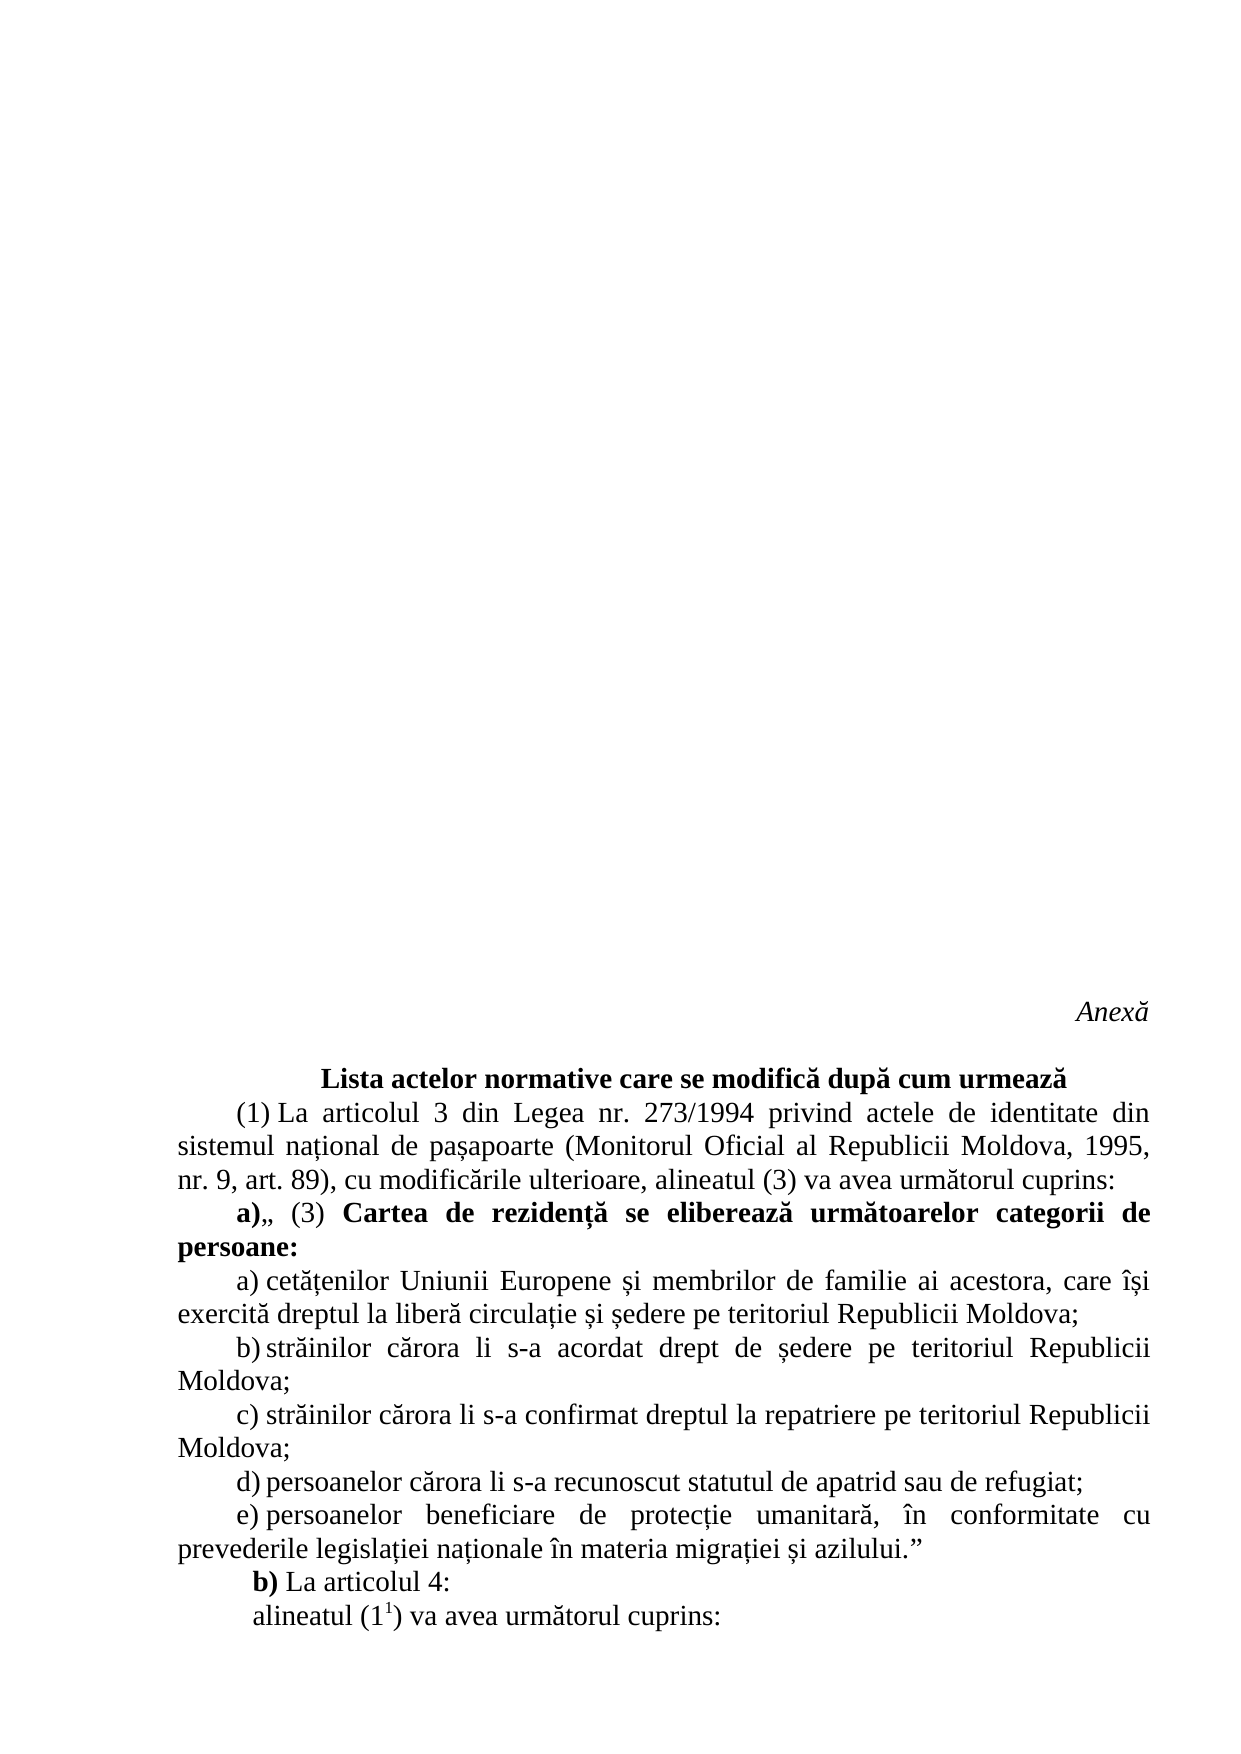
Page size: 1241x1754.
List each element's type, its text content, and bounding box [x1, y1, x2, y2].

list b) La articolul 4: [252, 1564, 1152, 1598]
list alineatul (11) va avea următorul cuprins: [252, 1598, 1152, 1632]
list persoanelor cărora li s-a recunoscut statutul de apatrid sau de refugiat; [177, 1464, 1152, 1497]
text Anexă [177, 994, 1152, 1028]
list La articolul 3 din Legea nr. 273/1994 privind actele de identitate din sistemul național de pașapoarte (Monitorul Oficial al Republicii Moldova, 1995, nr. 9, art. 89), cu modificările ulterioare, alineatul (3) va avea următorul cuprins: [177, 1095, 1152, 1196]
list străinilor cărora li s-a acordat drept de ședere pe teritoriul Republicii Moldova; [177, 1330, 1152, 1397]
list străinilor cărora li s-a confirmat dreptul la repatriere pe teritoriul Republicii Moldova; [177, 1397, 1152, 1464]
list persoanelor beneficiare de protecție umanitară, în conformitate cu prevederile legislației naționale în materia migrației și azilului.” [177, 1497, 1152, 1564]
list cetățenilor Uniunii Europene și membrilor de familie ai acestora, care își exercită dreptul la liberă circulație și ședere pe teritoriul Republicii Moldova; [177, 1263, 1152, 1330]
text Lista actelor normative care se modifică după cum urmează [177, 1061, 1152, 1095]
text a)„ (3) Cartea de rezidență se eliberează următoarelor categorii de persoane: [177, 1196, 1152, 1263]
